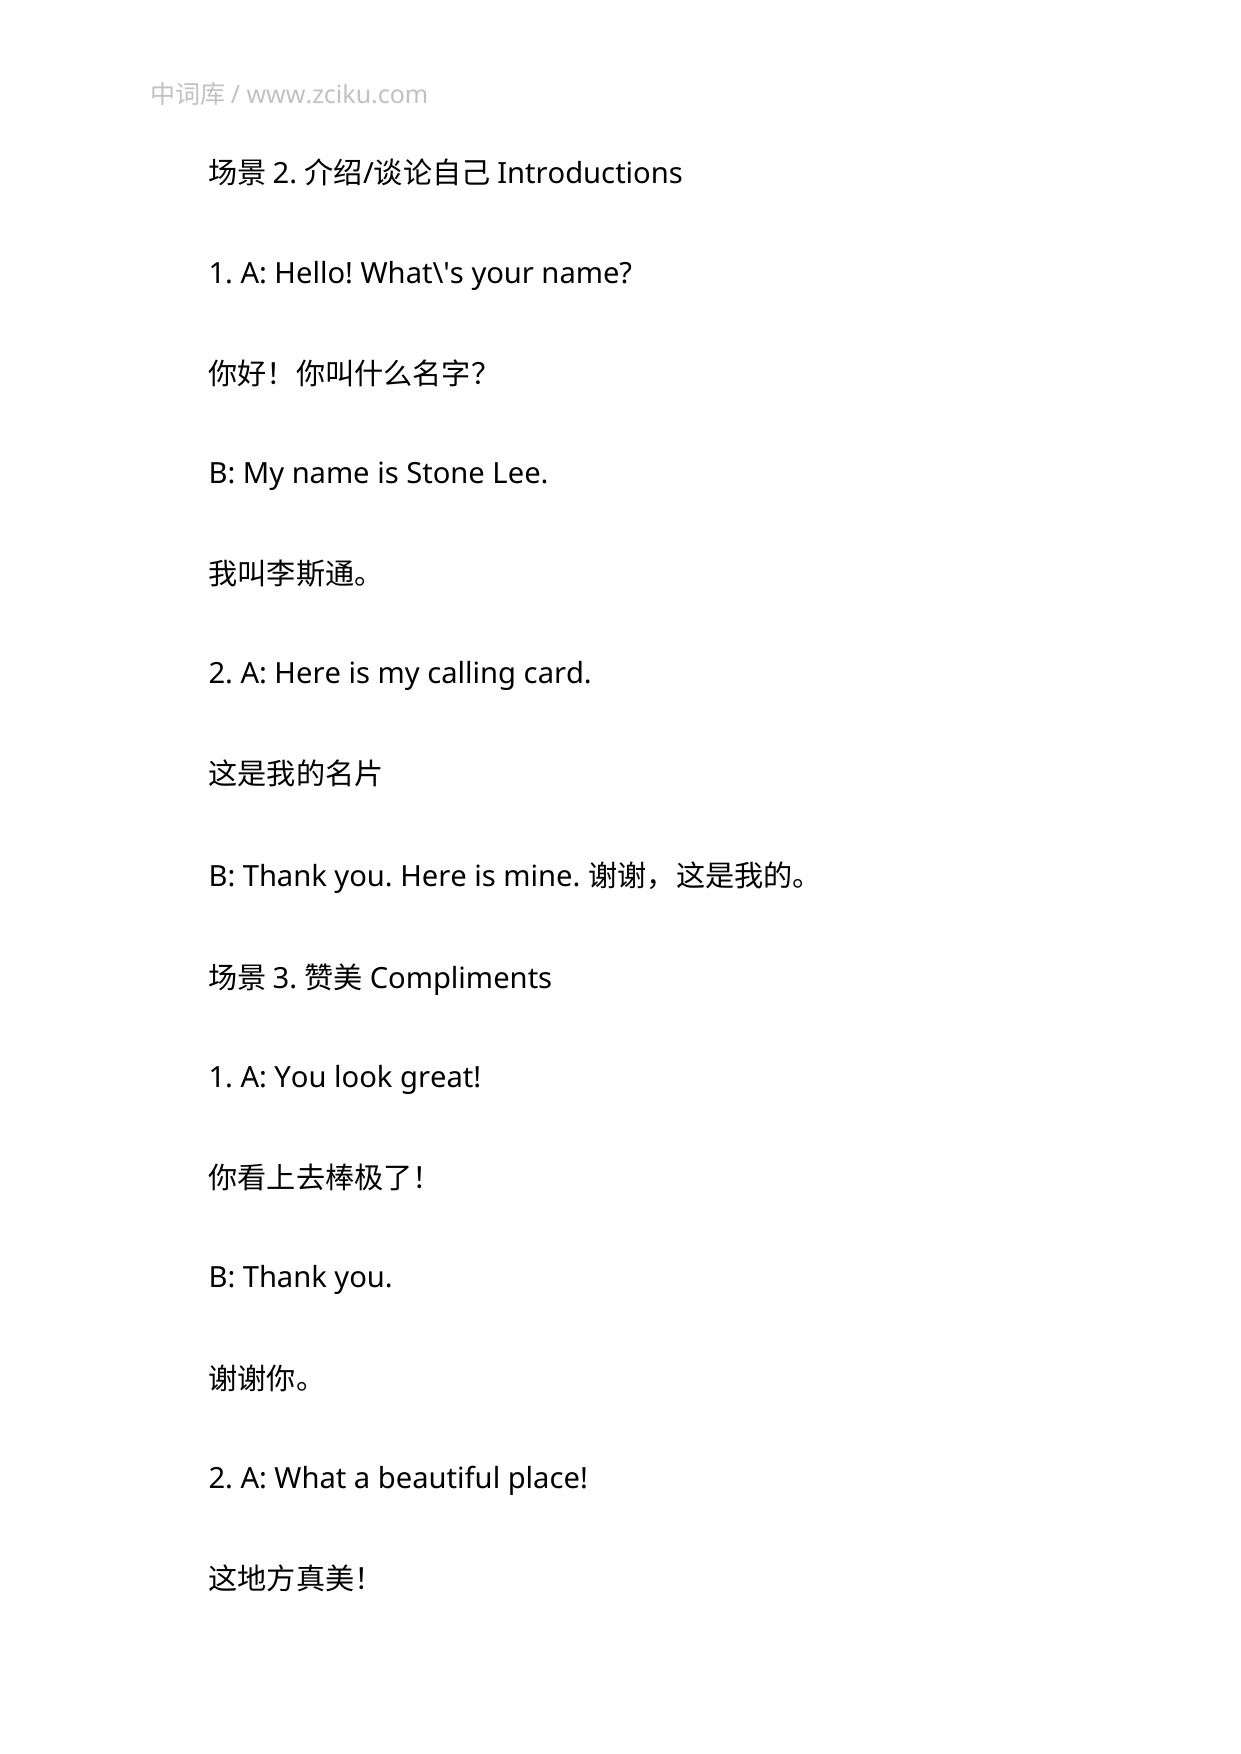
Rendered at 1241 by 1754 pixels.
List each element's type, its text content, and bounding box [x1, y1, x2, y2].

text 场景3. 赞美 Compliments [150, 954, 1090, 997]
text 你看上去棒极了！ [150, 1155, 1090, 1197]
text 这地方真美！ [150, 1555, 1090, 1598]
text 2. A: Here is my calling card. [150, 652, 1090, 692]
text 1. A: You look great! [150, 1057, 1090, 1096]
text 你好！你叫什么名字？ [150, 350, 1090, 393]
text B: Thank you. [150, 1257, 1090, 1296]
text 谢谢你。 [150, 1355, 1090, 1397]
text B: Thank you. Here is mine. 谢谢，这是我的。 [150, 853, 1090, 895]
text B: My name is Stone Lee. [150, 452, 1090, 492]
text 这是我的名片 [150, 751, 1090, 793]
text 1. A: Hello! What\'s your name? [150, 252, 1090, 292]
text 2. A: What a beautiful place! [150, 1457, 1090, 1497]
text 场景2. 介绍/谈论自己 Introductions [150, 150, 1090, 192]
text 我叫李斯通。 [150, 551, 1090, 593]
